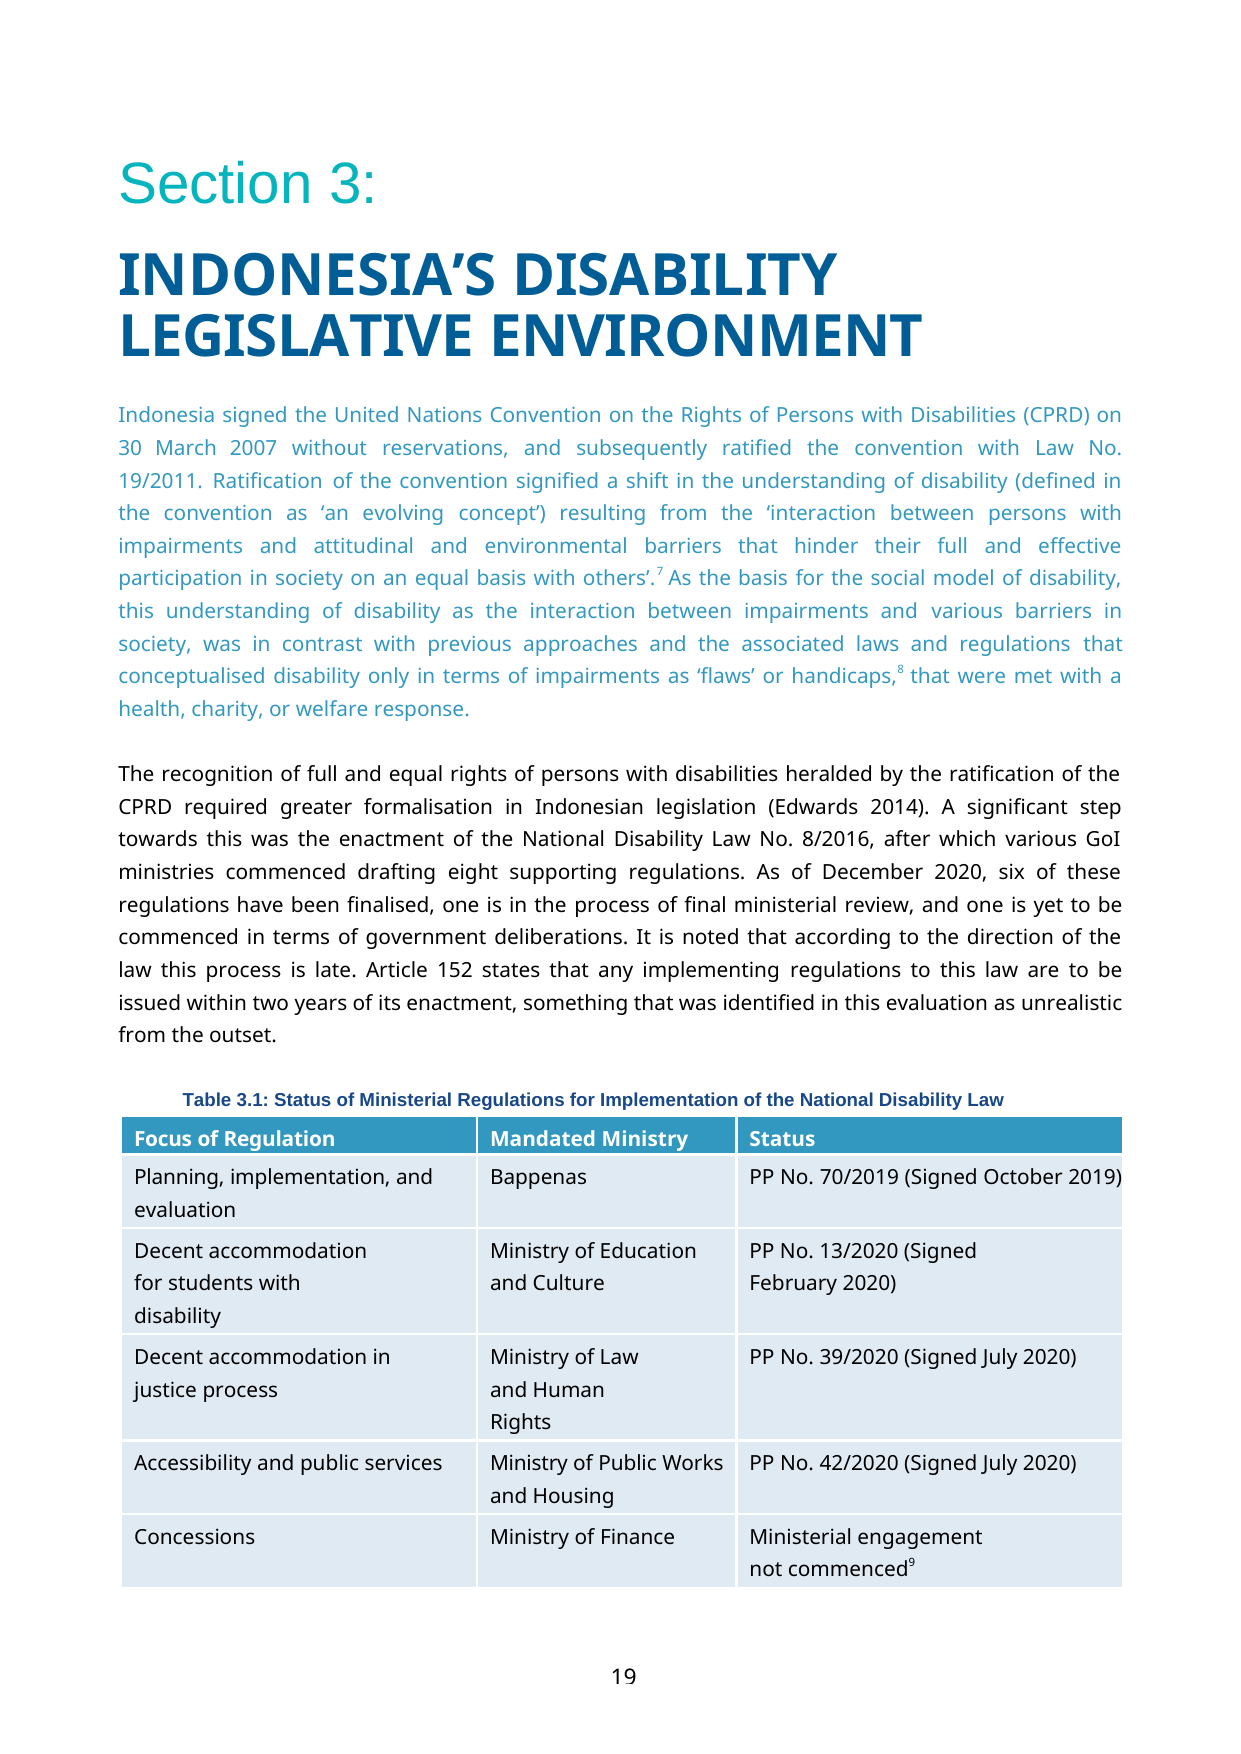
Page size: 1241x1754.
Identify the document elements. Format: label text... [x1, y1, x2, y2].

text Indonesia signed the United Nations Convention on the Rights of Persons with Disabilities (CPRD) on 30 March 2007 without reservations, and subsequently ratified the convention with Law No. 19/2011. Ratification of the convention signified a shift in the understanding of disability (defined in the convention as ‘an evolving concept’) resulting from the ‘interaction between persons with impairments and attitudinal and environmental barriers that hinder their full and effective participation in society on an equal basis with others’.7 As the basis for the social model of disability, this understanding of disability as the interaction between impairments and various barriers in society, was in contrast with previous approaches and the associated laws and regulations that conceptualised disability only in terms of impairments as ‘flaws’ or handicaps,8 that were met with a health, charity, or welfare response. [118, 401, 1122, 722]
table_cell Decent accommodation in justice process [122, 1335, 476, 1439]
text The recognition of full and equal rights of persons with disabilities heralded by the ratification of the CPRD required greater formalisation in Indonesian legislation (Edwards 2014). A significant step towards this was the enactment of the National Disability Law No. 8/2016, after which various GoI ministries commenced drafting eight supporting regulations. As of December 2020, six of these regulations have been finalised, one is in the process of final ministerial review, and one is yet to be commenced in terms of government deliberations. It is noted that according to the direction of the law this process is late. Article 152 states that any implementing regulations to this law are to be issued within two years of its enactment, something that was identified in this evaluation as unrealistic from the outset. [118, 759, 1122, 1049]
table_header Focus of Regulation [122, 1117, 476, 1153]
table_header Status [738, 1117, 1122, 1153]
subtitle INDONESIA’S DISABILITY LEGISLATIVE ENVIRONMENT [118, 243, 1043, 373]
table_cell Ministry of Law and Human Rights [478, 1335, 735, 1439]
table_cell Accessibility and public services [122, 1442, 476, 1513]
table_cell Ministry of Public Works and Housing [478, 1442, 735, 1513]
table_cell Ministry of Finance [478, 1515, 735, 1587]
table_cell Bappenas [478, 1156, 735, 1227]
table_cell Ministerial engagement not commenced9 [738, 1515, 1122, 1587]
table_cell Planning, implementation, and evaluation [122, 1156, 476, 1227]
table_header Mandated Ministry [478, 1117, 735, 1153]
table_cell PP No. 13/2020 (Signed February 2020) [738, 1229, 1122, 1333]
table_cell Concessions [122, 1515, 476, 1587]
table_cell PP No. 42/2020 (Signed July 2020) [738, 1442, 1122, 1513]
text Section 3: [118, 149, 1184, 216]
table_cell PP No. 39/2020 (Signed July 2020) [738, 1335, 1122, 1439]
table_cell Ministry of Education and Culture [478, 1229, 735, 1333]
text Table 3.1: Status of Ministerial Regulations for Implementation of the National Disability Law [182, 1089, 1184, 1111]
table_cell Decent accommodation for students with disability [122, 1229, 476, 1333]
table_cell PP No. 70/2019 (Signed October 2019) [738, 1156, 1122, 1227]
